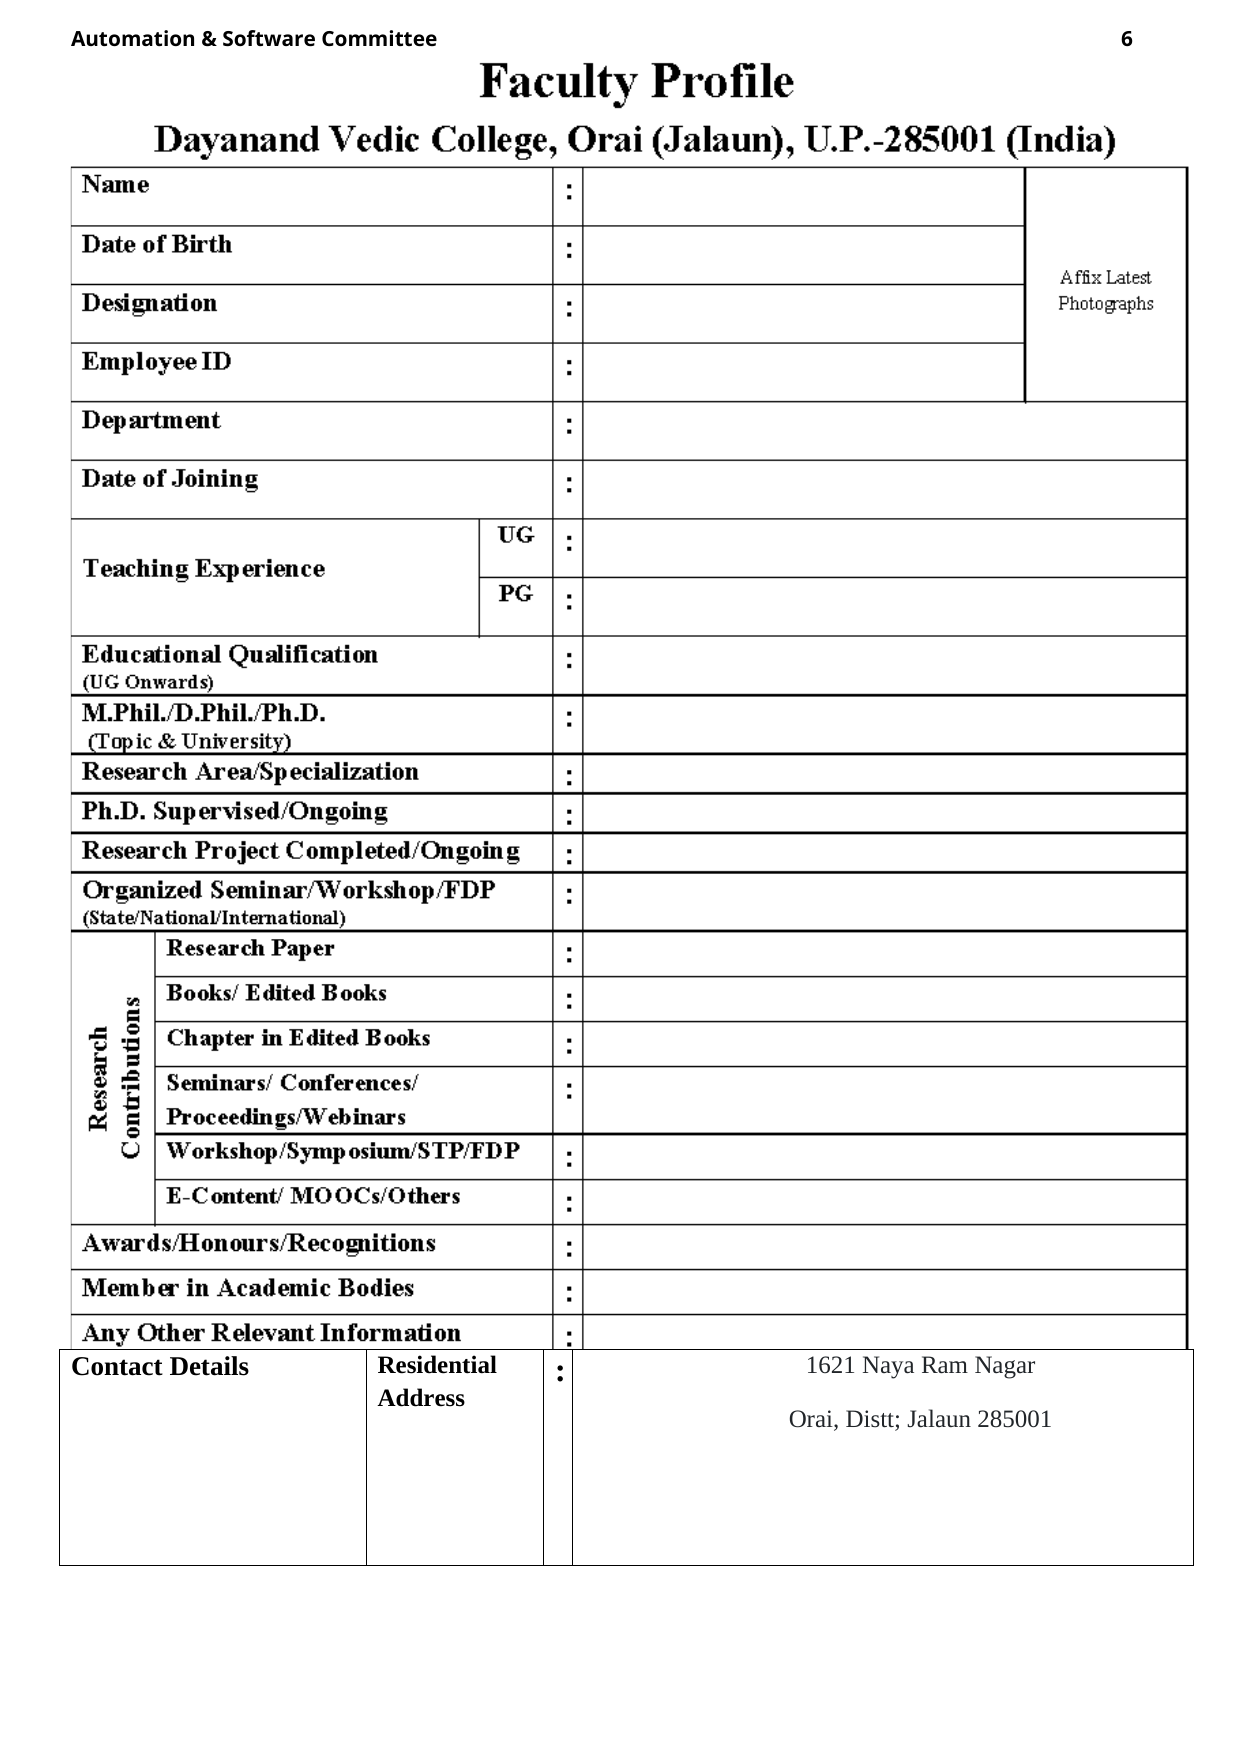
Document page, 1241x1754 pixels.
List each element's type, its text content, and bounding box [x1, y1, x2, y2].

table_cell 1621 Naya Ram Nagar Orai, Distt; Jalaun 285001 [573, 1350, 1193, 1565]
table_cell Contact Details [60, 1350, 366, 1565]
table_cell Residential Address [367, 1350, 543, 1565]
picture [70, 52, 1205, 1349]
table_cell : [544, 1350, 572, 1565]
